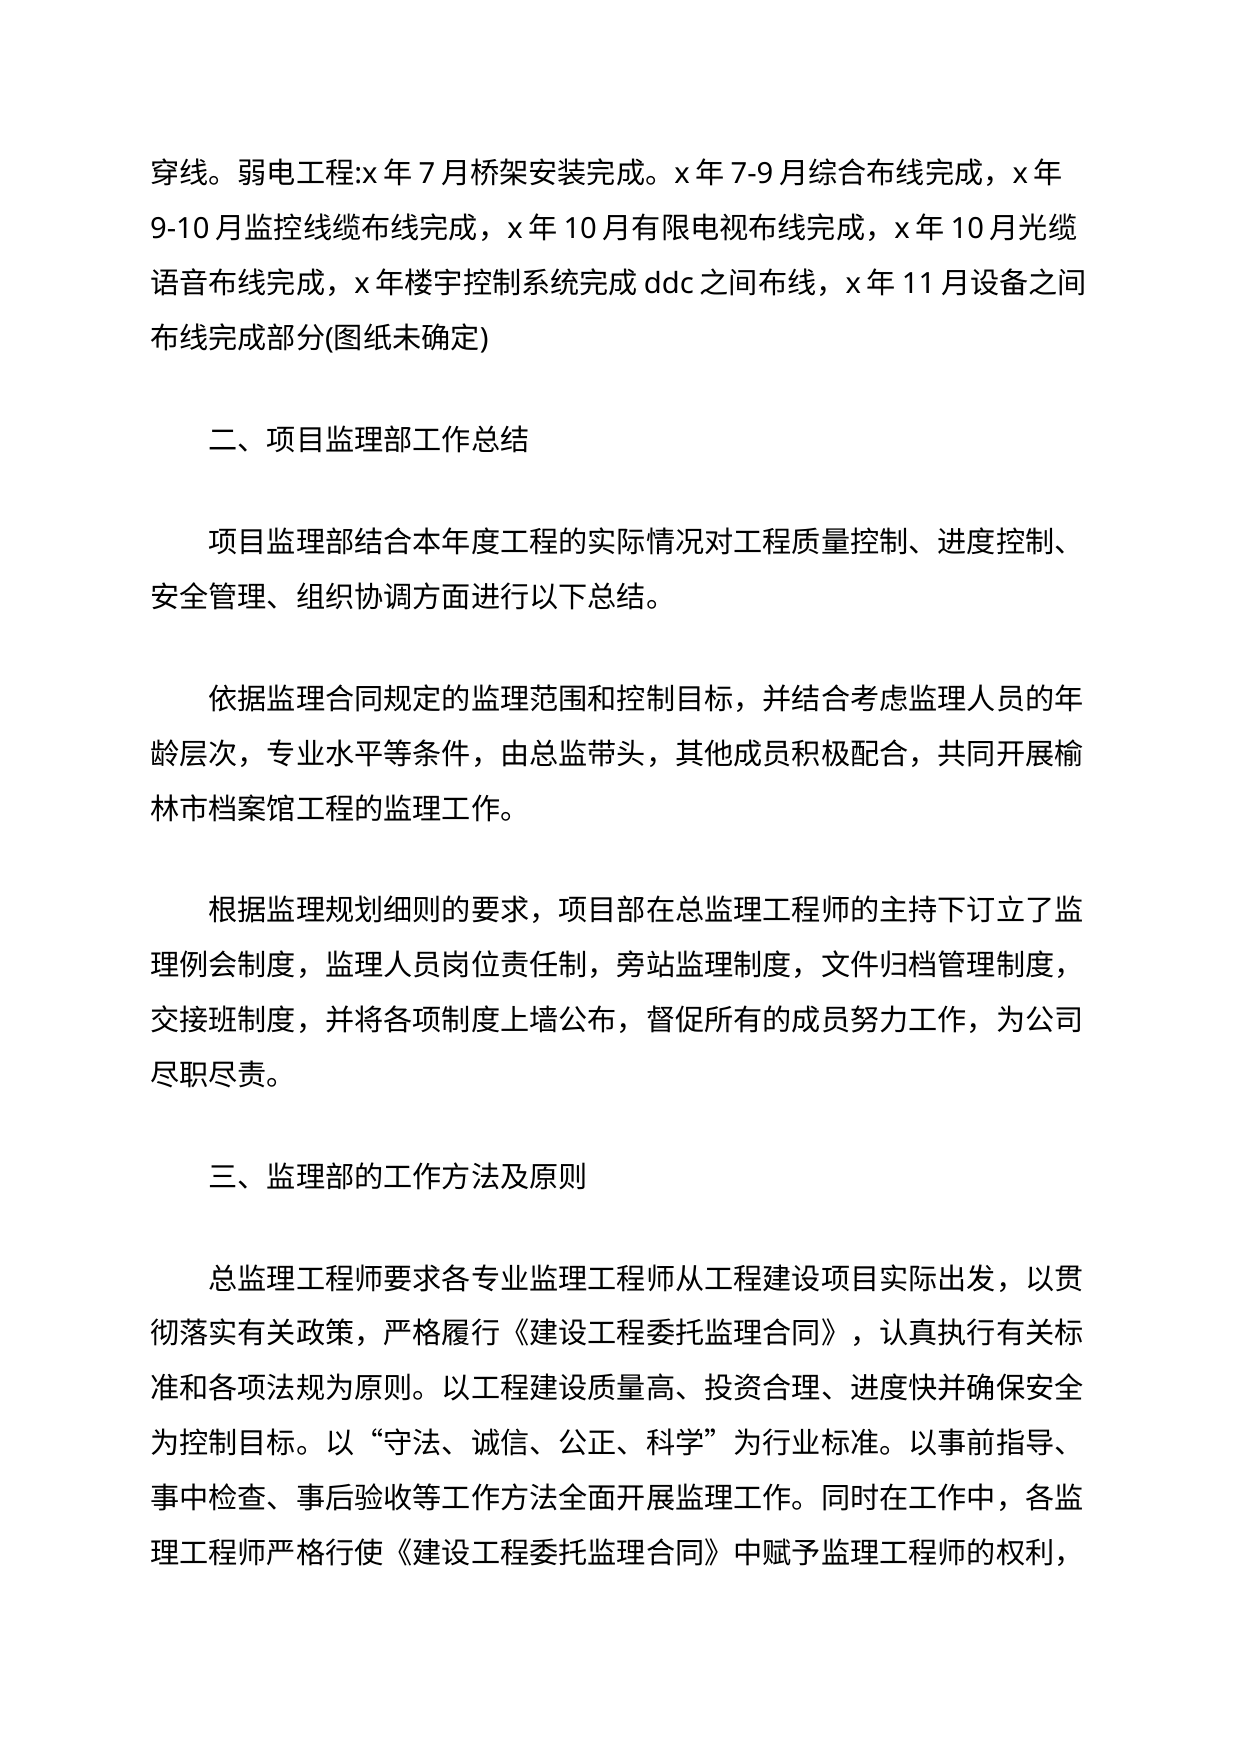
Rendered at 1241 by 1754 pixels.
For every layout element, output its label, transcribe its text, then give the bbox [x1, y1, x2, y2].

text 项目监理部结合本年度工程的实际情况对工程质量控制、进度控制、安全管理、组织协调方面进行以下总结。 [150, 519, 1090, 616]
text 三、监理部的工作方法及原则 [150, 1153, 1090, 1196]
text 二、项目监理部工作总结 [150, 417, 1090, 459]
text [150, 1255, 1090, 1572]
text 依据监理合同规定的监理范围和控制目标，并结合考虑监理人员的年龄层次，专业水平等条件，由总监带头，其他成员积极配合，共同开展榆林市档案馆工程的监理工作。 [150, 675, 1090, 827]
text 根据监理规划细则的要求，项目部在总监理工程师的主持下订立了监理例会制度，监理人员岗位责任制，旁站监理制度，文件归档管理制度，交接班制度，并将各项制度上墙公布，督促所有的成员努力工作，为公司尽职尽责。 [150, 887, 1090, 1094]
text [150, 150, 1090, 357]
